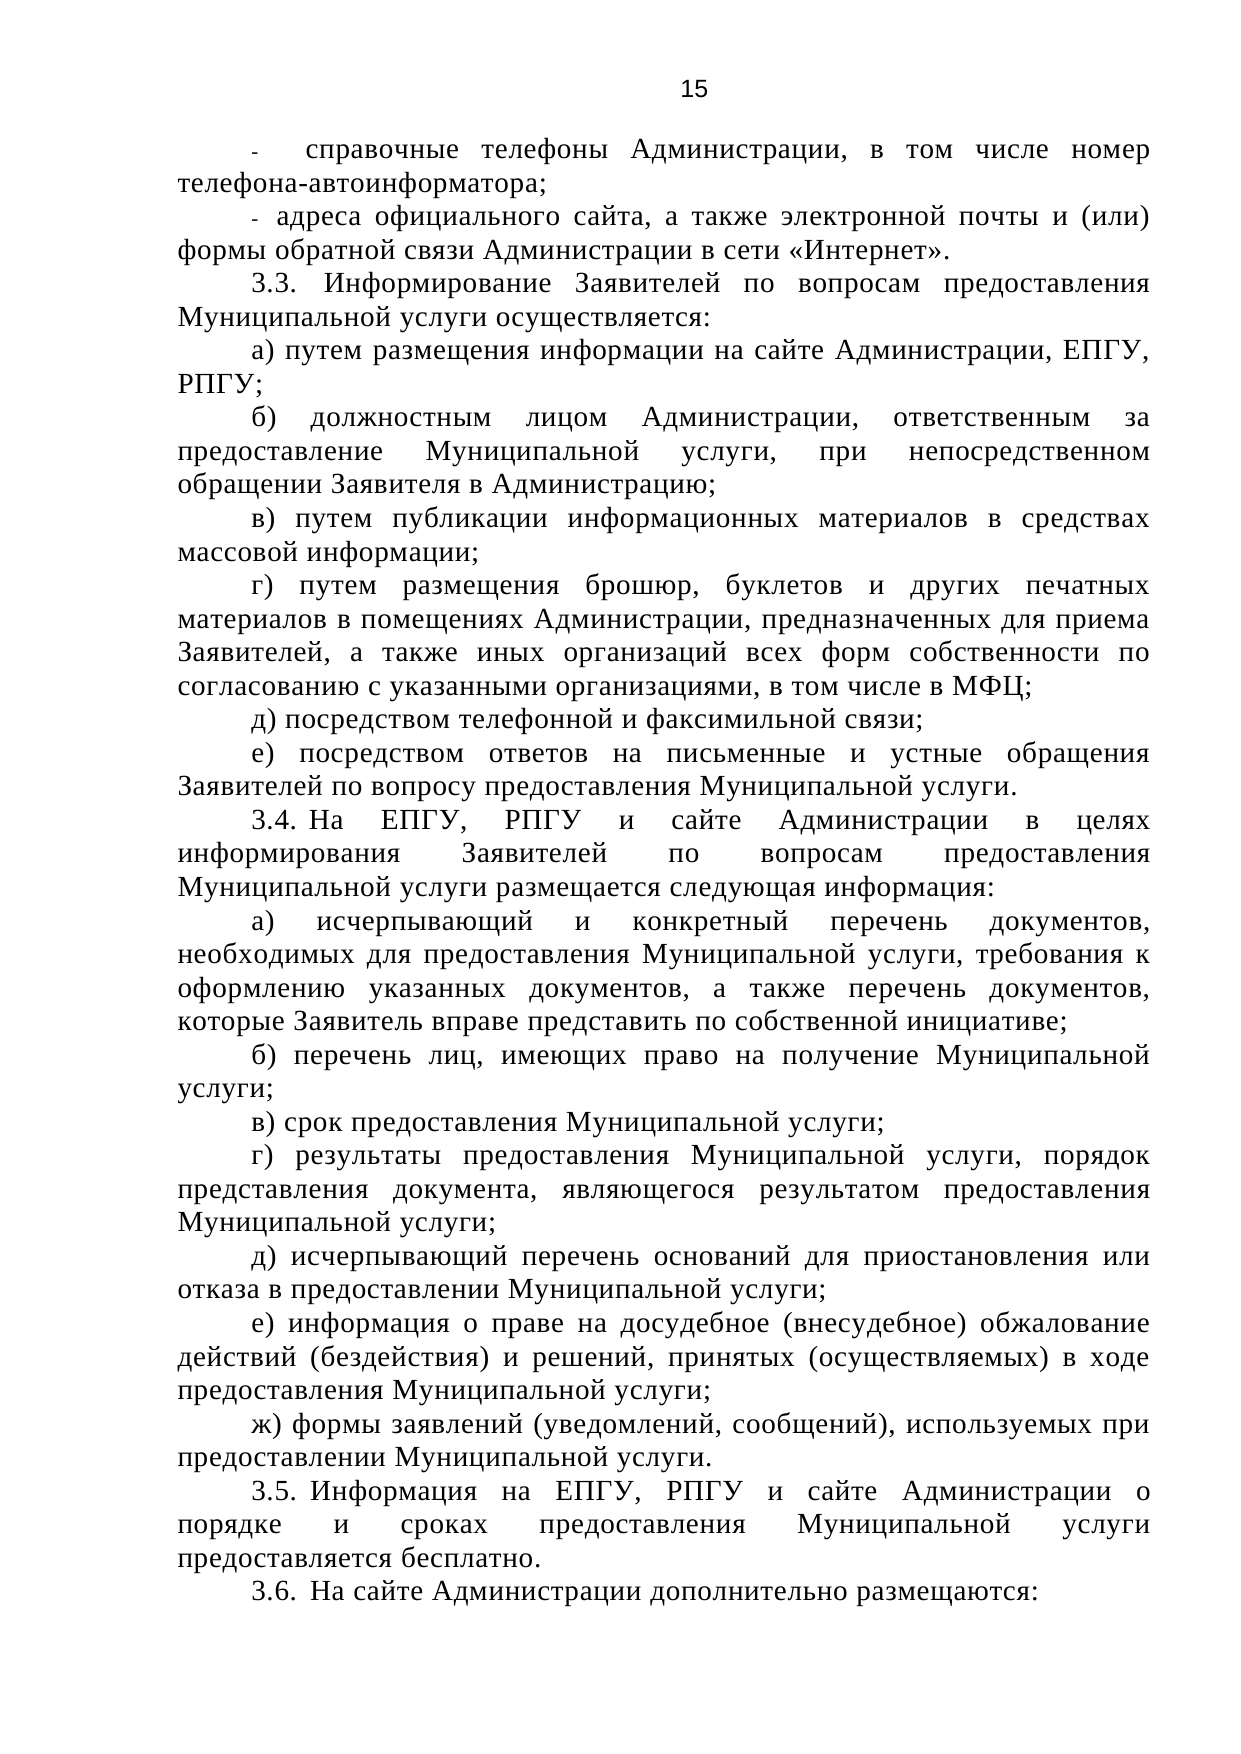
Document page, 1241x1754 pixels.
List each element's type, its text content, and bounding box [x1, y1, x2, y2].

text ж) формы заявлений (уведомлений, сообщений), используемых при предоставлении Муниципальной услуги. [177, 1406, 1152, 1473]
text а) путем размещения информации на сайте Администрации, ЕПГУ, РПГУ; [177, 332, 1152, 399]
list Информирование Заявителей по вопросам предоставления Муниципальной услуги осуществляется: [177, 265, 1152, 332]
text а) исчерпывающий и конкретный перечень документов, необходимых для предоставления Муниципальной услуги, требования к оформлению указанных документов, а также перечень документов, которые Заявитель вправе представить по собственной инициативе; [177, 903, 1152, 1037]
list адреса официального сайта, а также электронной почты и (или) формы обратной связи Администрации в сети «Интернет». [177, 198, 1152, 265]
list На ЕПГУ, РПГУ и сайте Администрации в целях информирования Заявителей по вопросам предоставления Муниципальной услуги размещается следующая информация: [177, 802, 1152, 903]
text г) путем размещения брошюр, буклетов и других печатных материалов в помещениях Администрации, предназначенных для приема Заявителей, а также иных организаций всех форм собственности по согласованию с указанными организациями, в том числе в МФЦ; [177, 567, 1152, 701]
list На сайте Администрации дополнительно размещаются: [177, 1573, 1152, 1607]
text в) срок предоставления Муниципальной услуги; [177, 1104, 1152, 1137]
text б) перечень лиц, имеющих право на получение Муниципальной услуги; [177, 1037, 1152, 1104]
text б) должностным лицом Администрации, ответственным за предоставление Муниципальной услуги, при непосредственном обращении Заявителя в Администрацию; [177, 399, 1152, 500]
list справочные телефоны Администрации, в том числе номер телефона-автоинформатора; [177, 131, 1152, 198]
text е) посредством ответов на письменные и устные обращения Заявителей по вопросу предоставления Муниципальной услуги. [177, 735, 1152, 802]
text д) посредством телефонной и факсимильной связи; [177, 701, 1152, 735]
text д) исчерпывающий перечень оснований для приостановления или отказа в предоставлении Муниципальной услуги; [177, 1238, 1152, 1305]
text г) результаты предоставления Муниципальной услуги, порядок представления документа, являющегося результатом предоставления Муниципальной услуги; [177, 1137, 1152, 1238]
list Информация на ЕПГУ, РПГУ и сайте Администрации о порядке и сроках предоставления Муниципальной услуги предоставляется бесплатно. [177, 1473, 1152, 1573]
text е) информация о праве на досудебное (внесудебное) обжалование действий (бездействия) и решений, принятых (осуществляемых) в ходе предоставления Муниципальной услуги; [177, 1305, 1152, 1406]
text в) путем публикации информационных материалов в средствах массовой информации; [177, 500, 1152, 567]
